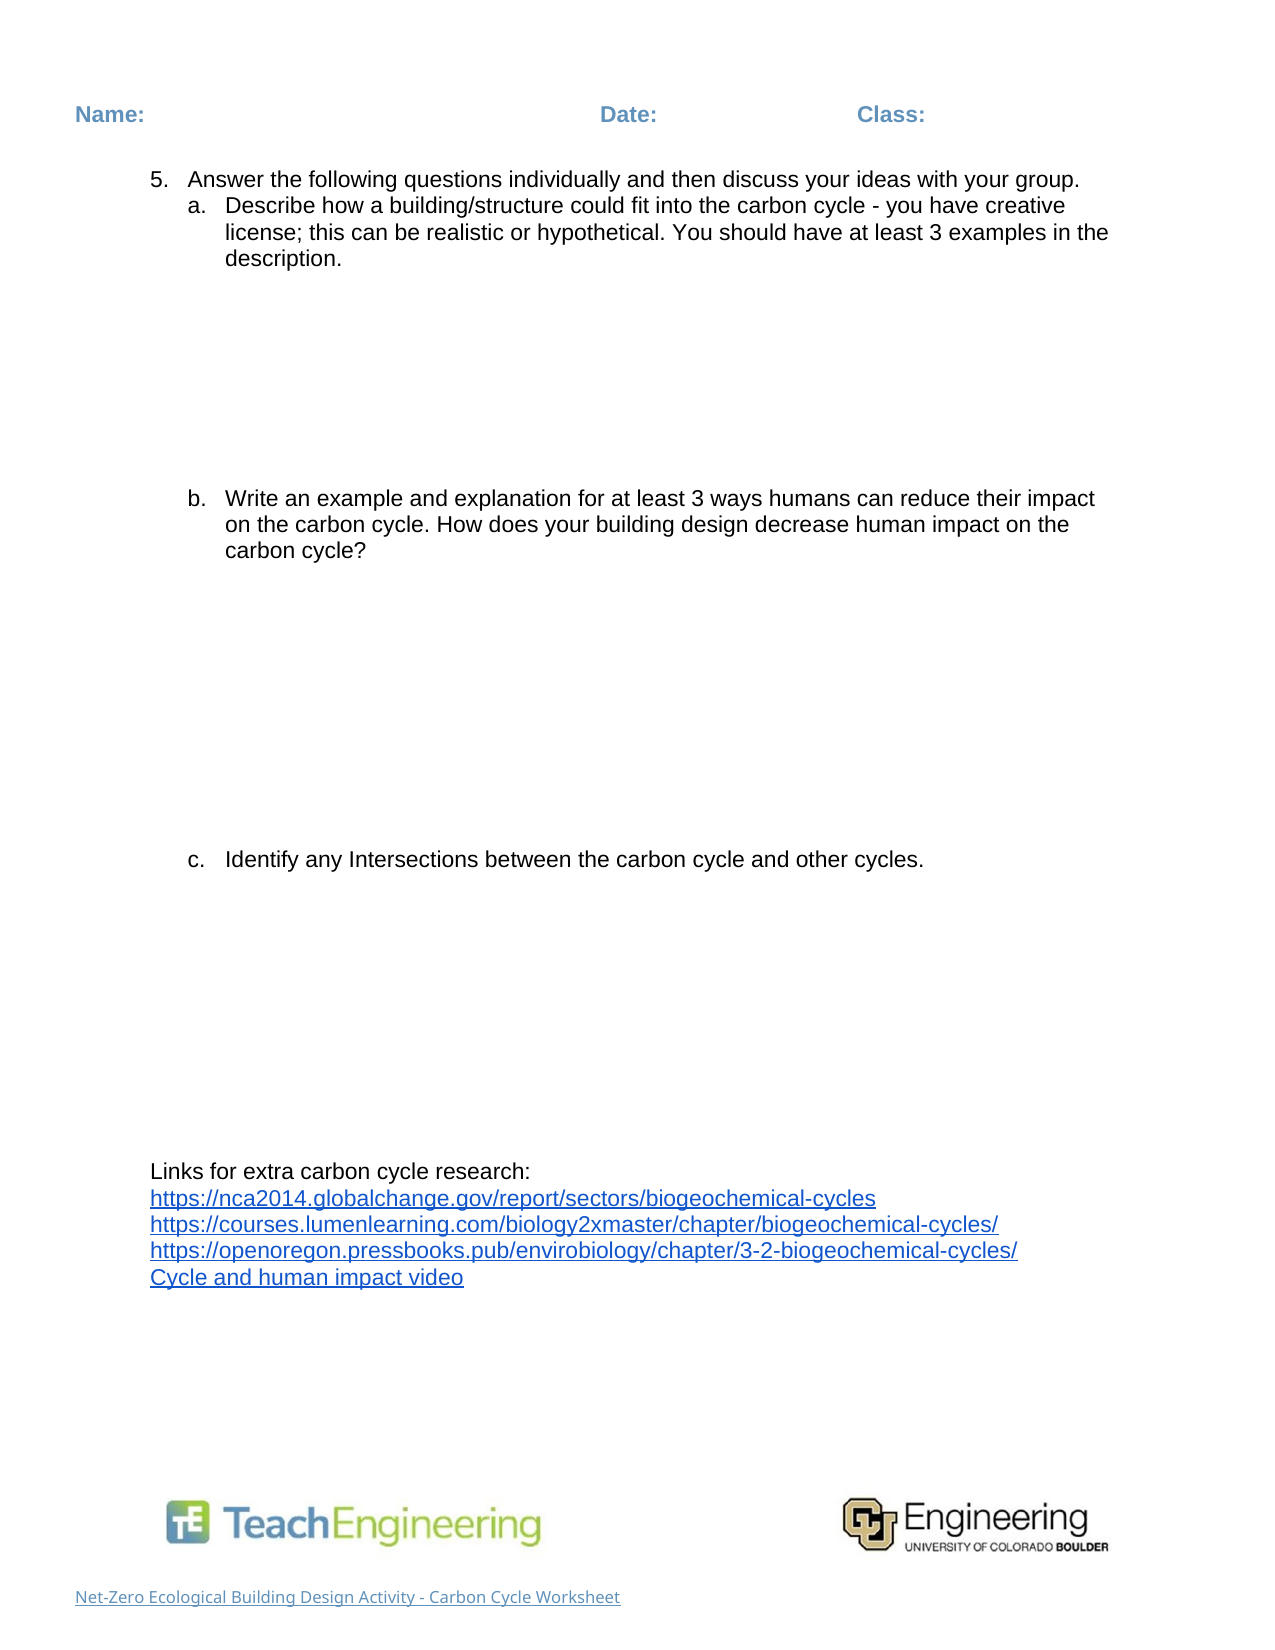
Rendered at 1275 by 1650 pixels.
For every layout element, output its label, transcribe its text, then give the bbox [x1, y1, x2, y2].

text Cycle and human impact video [150, 1263, 1125, 1290]
list Identify any Intersections between the carbon cycle and other cycles. [187, 846, 1125, 873]
picture [150, 1483, 1125, 1571]
text Links for extra carbon cycle research: [150, 1158, 1125, 1184]
list Describe how a building/structure could fit into the carbon cycle - you have creative license; this can be realistic or hypothetical. You should have at least 3 examples in the description. [187, 192, 1125, 271]
list Write an example and explanation for at least 3 ways humans can reduce their impact on the carbon cycle. How does your building design decrease human impact on the carbon cycle? [187, 484, 1125, 563]
text https://courses.lumenlearning.com/biology2xmaster/chapter/biogeochemical-cycles/ [150, 1211, 1125, 1237]
list Answer the following questions individually and then discuss your ideas with your group. [150, 166, 1125, 192]
text https://openoregon.pressbooks.pub/envirobiology/chapter/3-2-biogeochemical-cycles/ [150, 1237, 1125, 1263]
text https://nca2014.globalchange.gov/report/sectors/biogeochemical-cycles [150, 1184, 1125, 1211]
